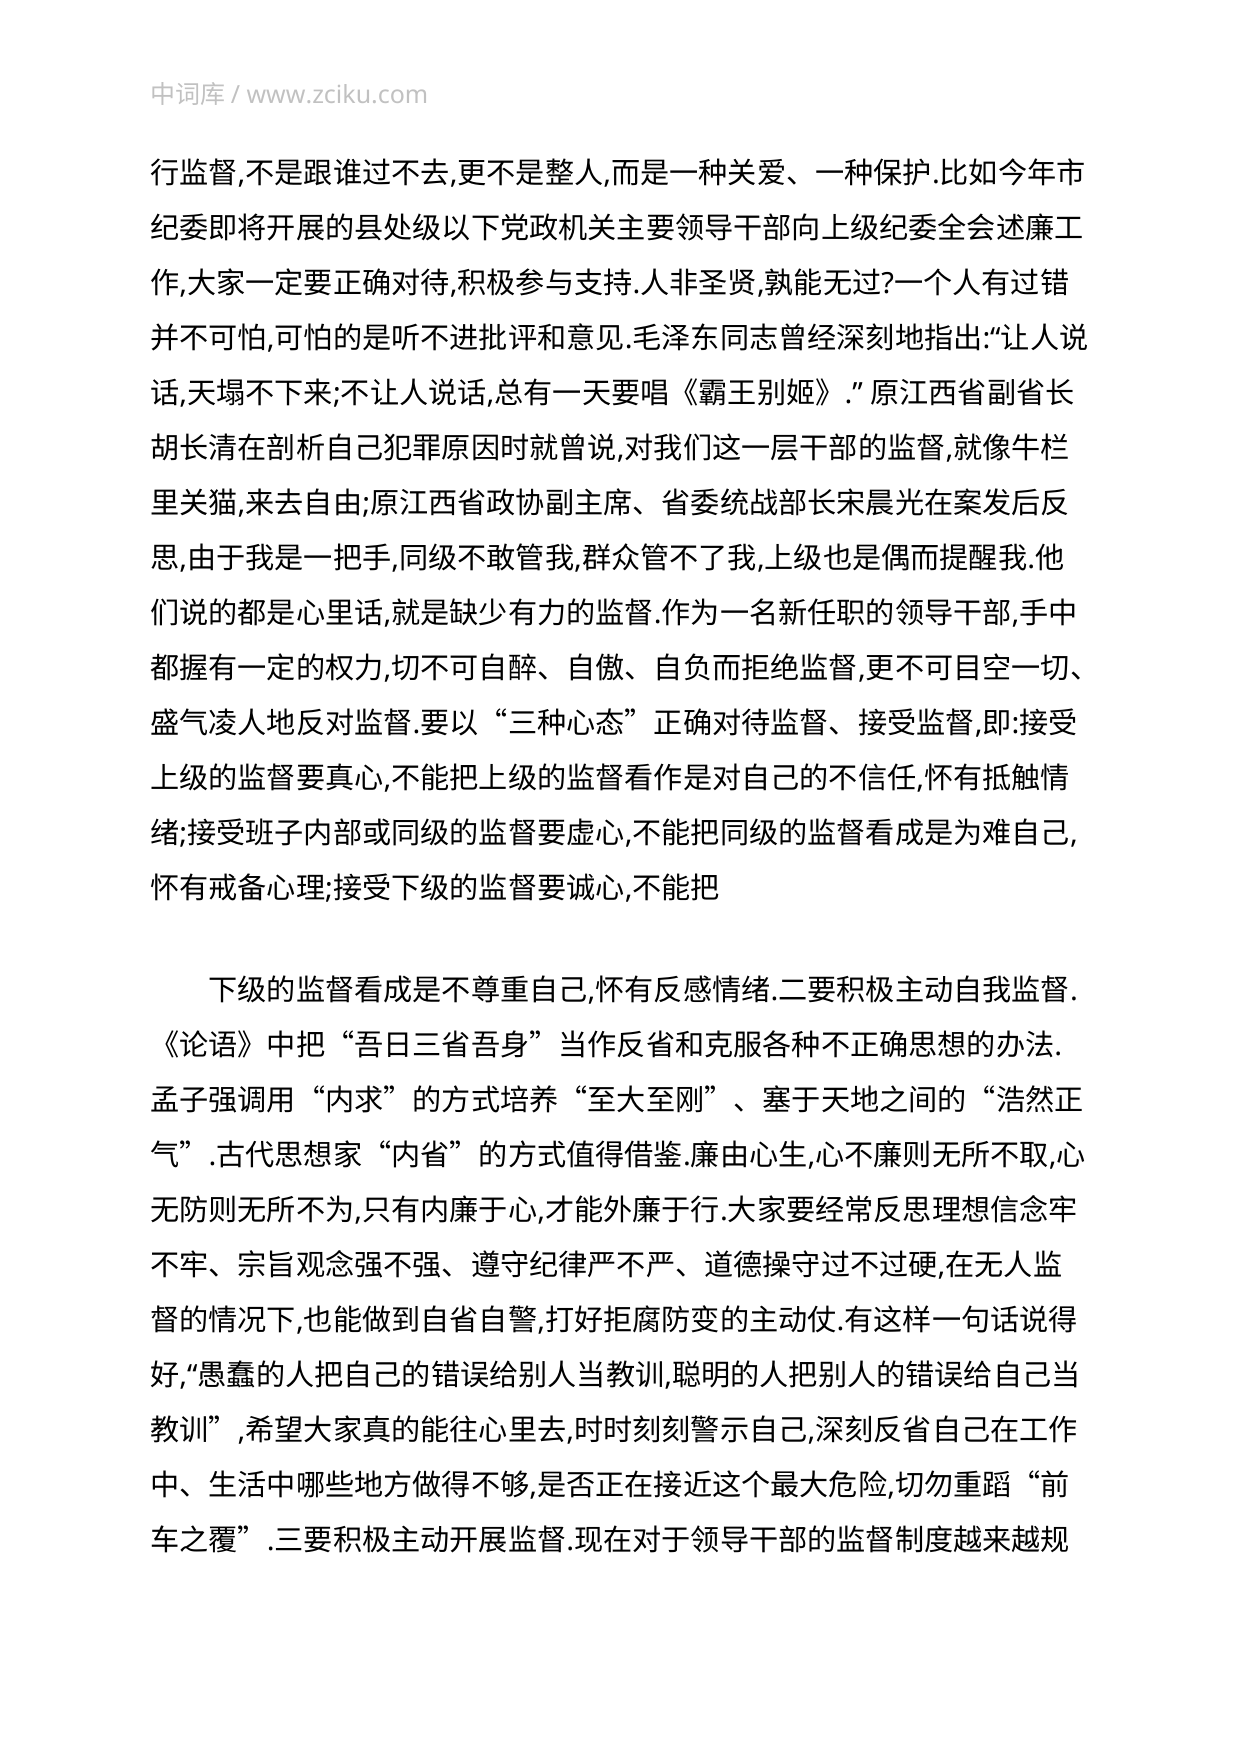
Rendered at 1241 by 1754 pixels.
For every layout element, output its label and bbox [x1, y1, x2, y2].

text [150, 150, 1090, 907]
text [150, 967, 1090, 1559]
